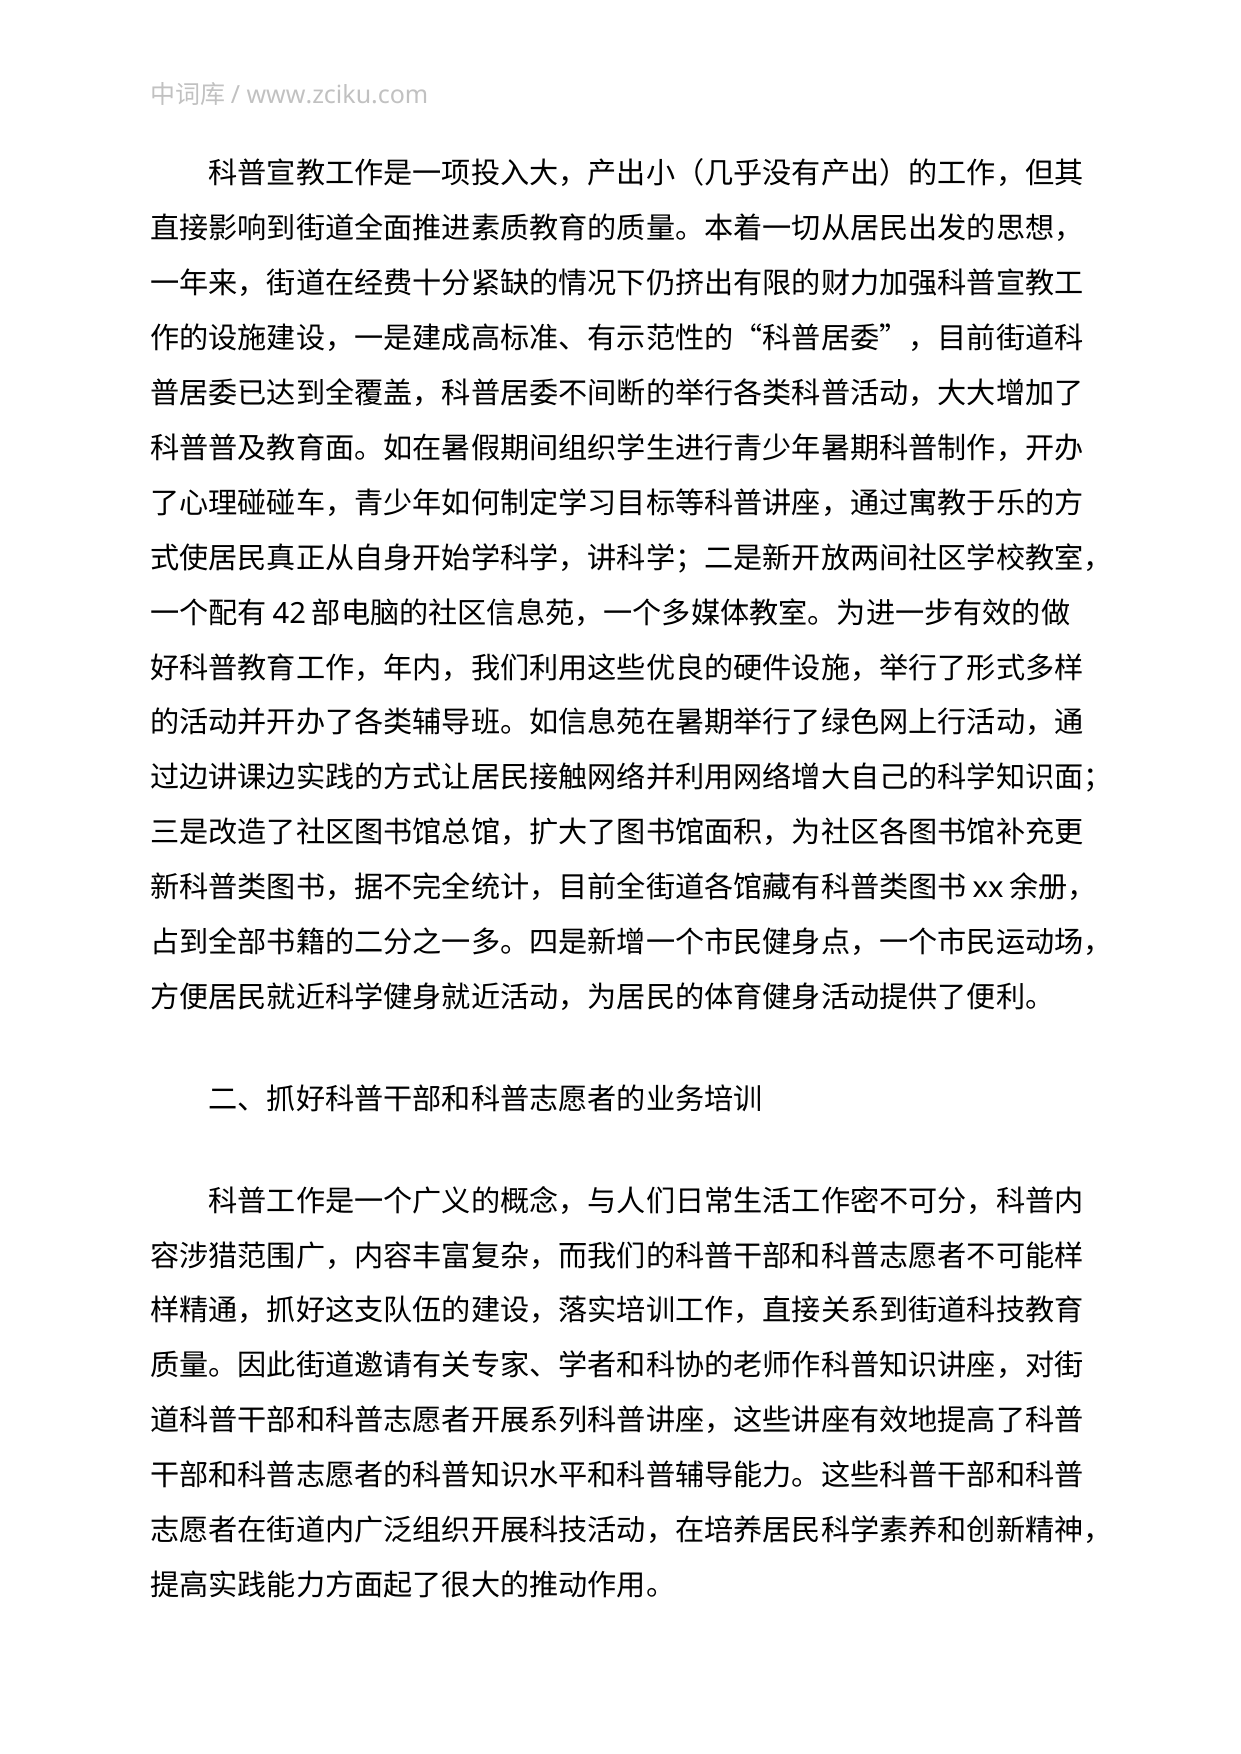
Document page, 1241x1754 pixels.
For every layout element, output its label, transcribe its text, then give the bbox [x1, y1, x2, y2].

text 二、抓好科普干部和科普志愿者的业务培训 [150, 1075, 1090, 1118]
text 科普宣教工作是一项投入大，产出小（几乎没有产出）的工作，但其直接影响到街道全面推进素质教育的质量。本着一切从居民出发的思想，一年来，街道在经费十分紧缺的情况下仍挤出有限的财力加强科普宣教工作的设施建设，一是建成高标准、有示范性的“科普居委”，目前街道科普居委已达到全覆盖，科普居委不间断的举行各类科普活动，大大增加了科普普及教育面。如在暑假期间组织学生进行青少年暑期科普制作，开办了心理碰碰车，青少年如何制定学习目标等科普讲座，通过寓教于乐的方式使居民真正从自身开始学科学，讲科学；二是新开放两间社区学校教室，一个配有42部电脑的社区信息苑，一个多媒体教室。为进一步有效的做好科普教育工作，年内，我们利用这些优良的硬件设施，举行了形式多样的活动并开办了各类辅导班。如信息苑在暑期举行了绿色网上行活动，通过边讲课边实践的方式让居民接触网络并利用网络增大自己的科学知识面；三是改造了社区图书馆总馆，扩大了图书馆面积，为社区各图书馆补充更新科普类图书，据不完全统计，目前全街道各馆藏有科普类图书xx余册，占到全部书籍的二分之一多。四是新增一个市民健身点，一个市民运动场，方便居民就近科学健身就近活动，为居民的体育健身活动提供了便利。 [150, 150, 1090, 1016]
text 科普工作是一个广义的概念，与人们日常生活工作密不可分，科普内容涉猎范围广，内容丰富复杂，而我们的科普干部和科普志愿者不可能样样精通，抓好这支队伍的建设，落实培训工作，直接关系到街道科技教育质量。因此街道邀请有关专家、学者和科协的老师作科普知识讲座，对街道科普干部和科普志愿者开展系列科普讲座，这些讲座有效地提高了科普干部和科普志愿者的科普知识水平和科普辅导能力。这些科普干部和科普志愿者在街道内广泛组织开展科技活动，在培养居民科学素养和创新精神，提高实践能力方面起了很大的推动作用。 [150, 1177, 1090, 1604]
